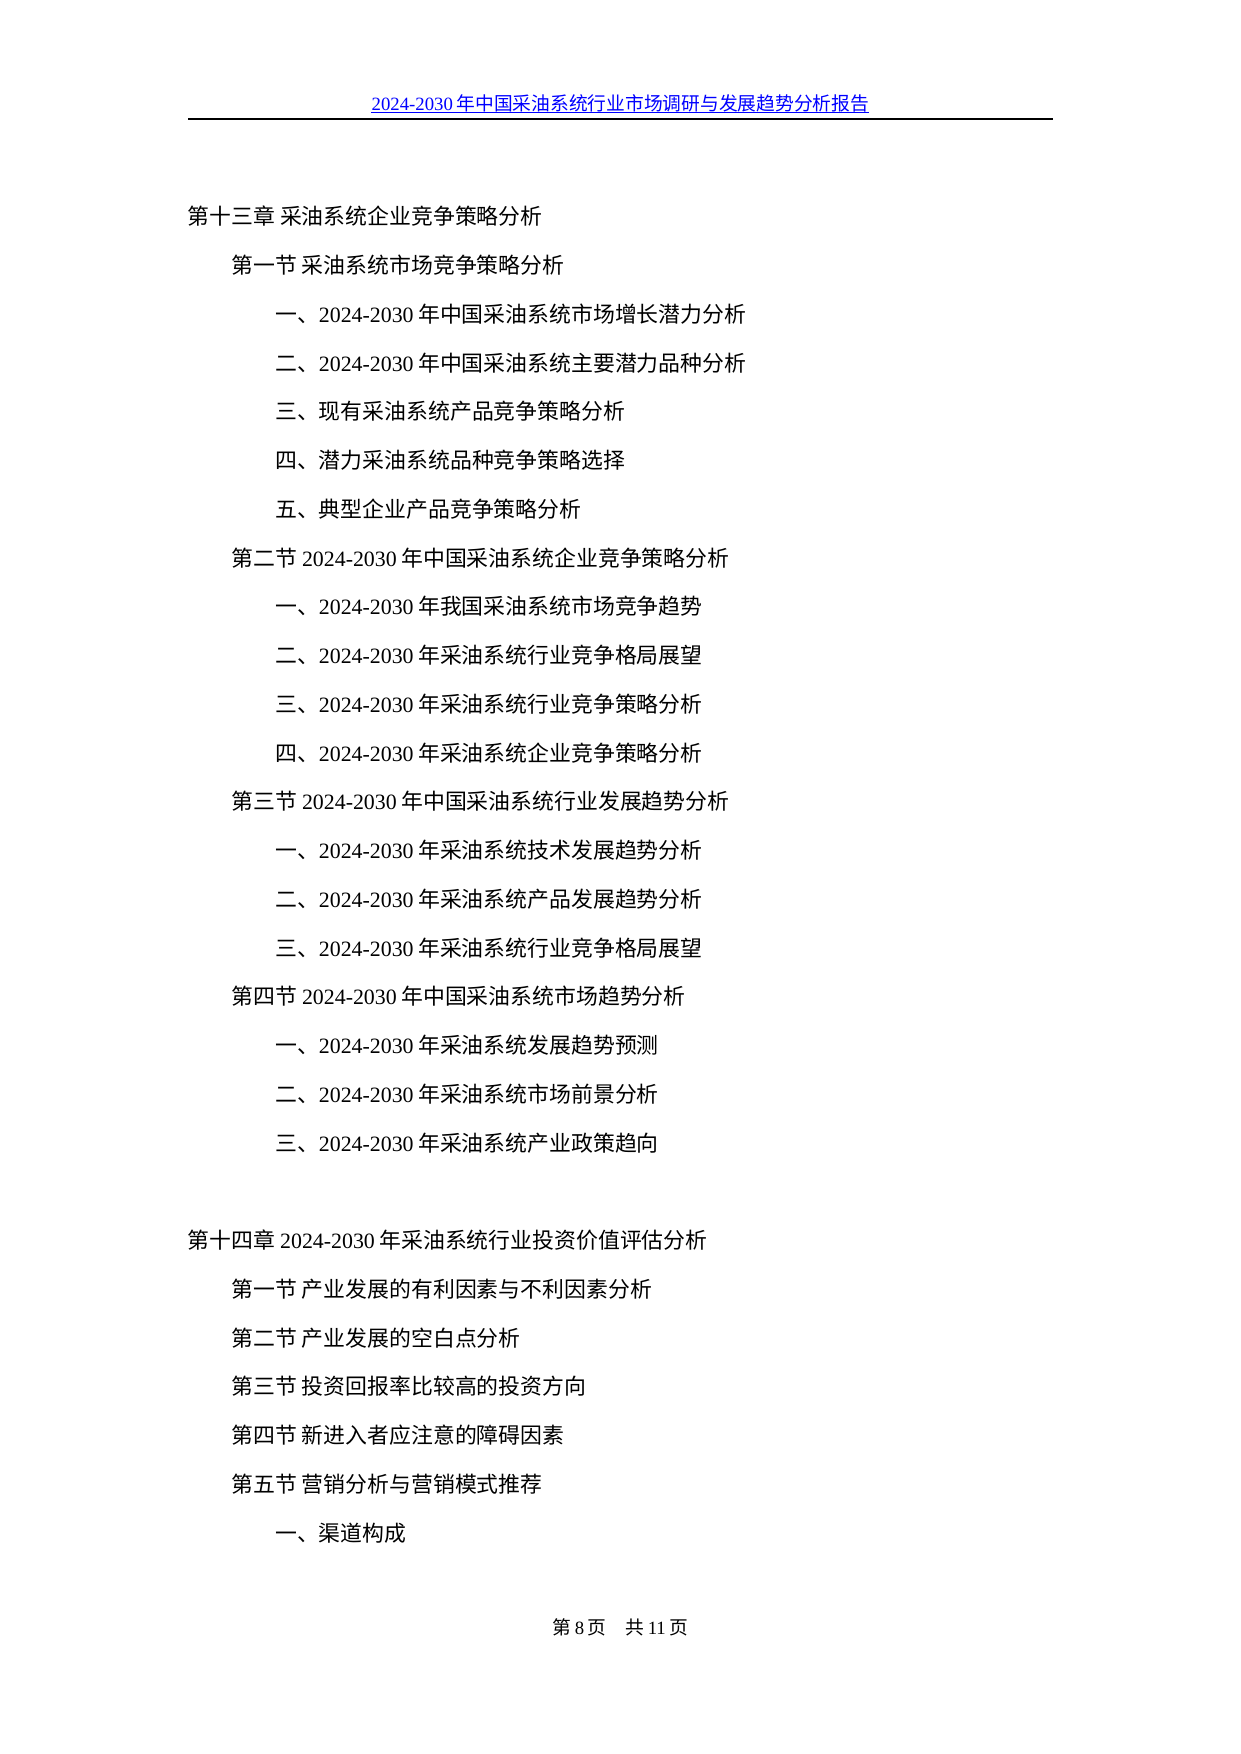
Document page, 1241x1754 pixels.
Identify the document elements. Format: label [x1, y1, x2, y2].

text [187, 150, 1053, 1548]
